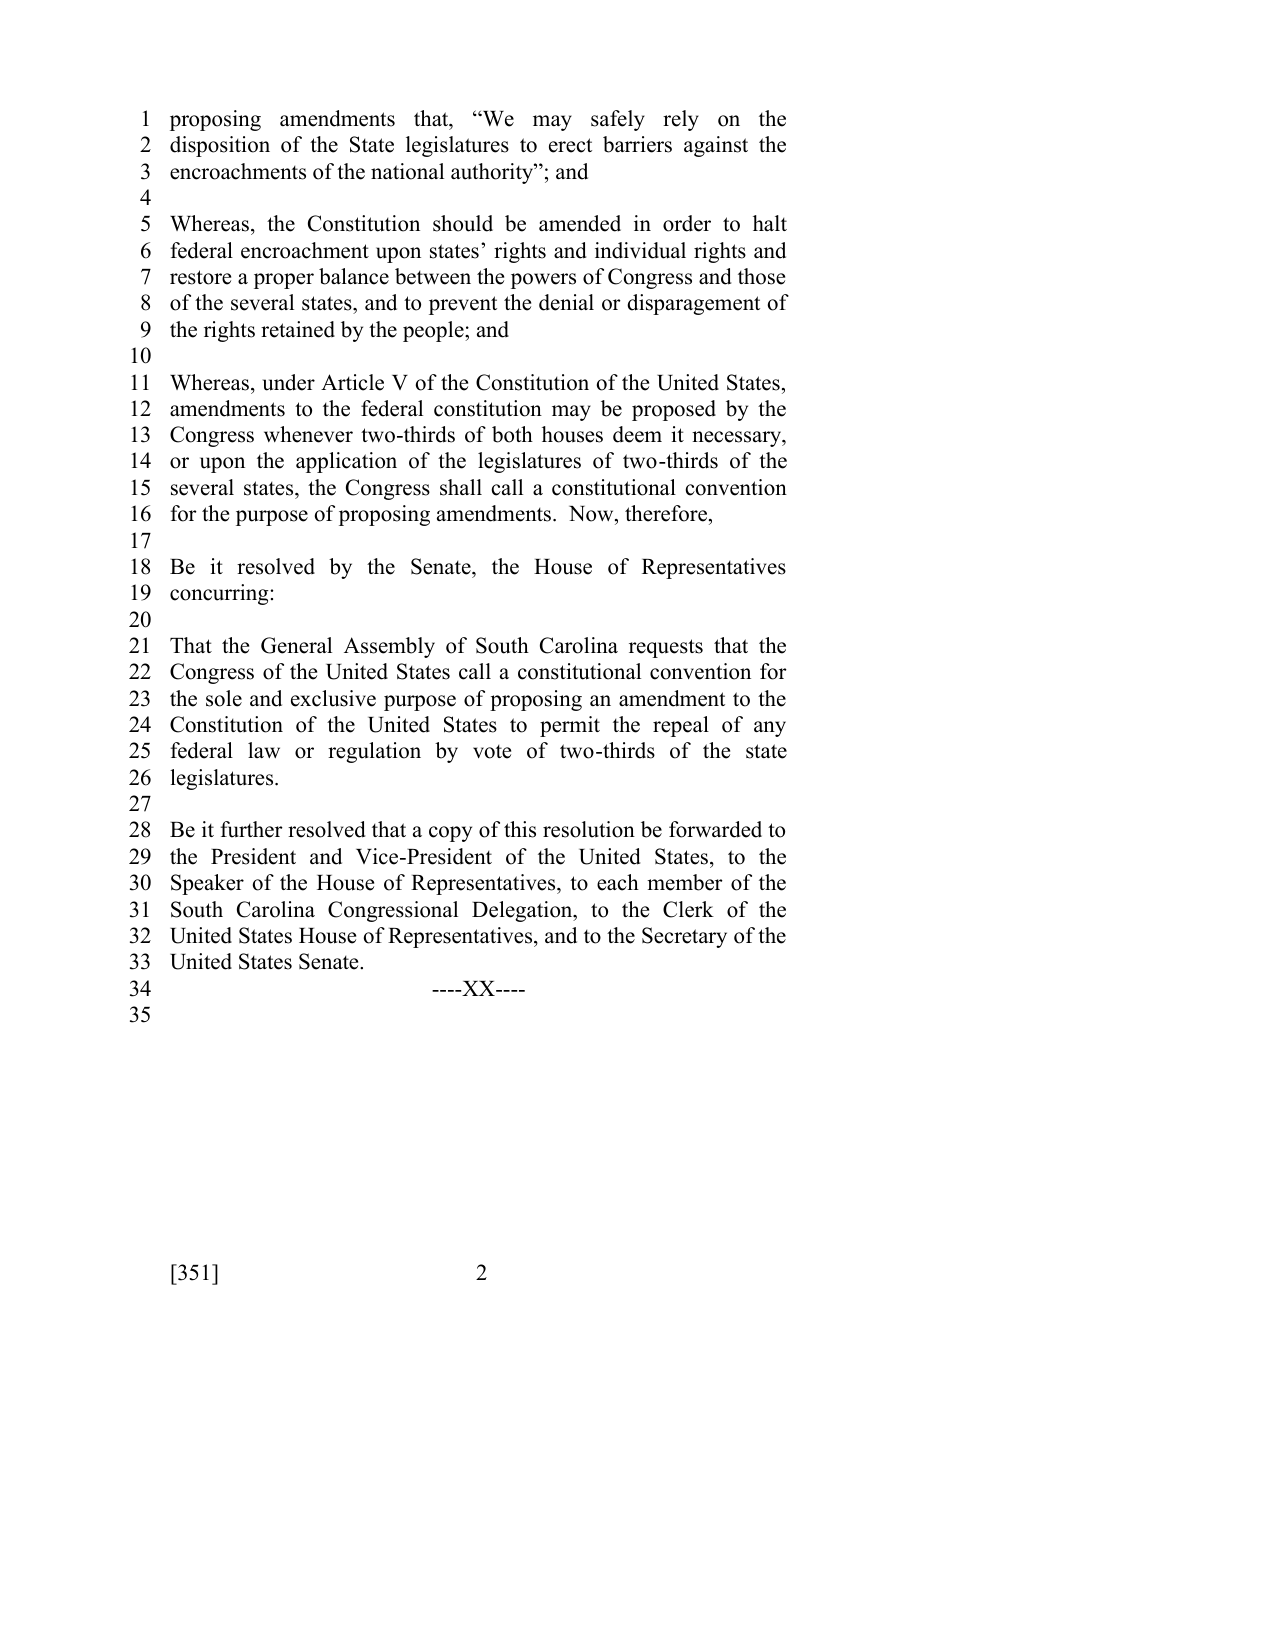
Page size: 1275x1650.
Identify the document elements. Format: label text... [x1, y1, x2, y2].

text ----XX---- [169, 975, 787, 1001]
text Whereas, under Article V of the Constitution of the United States, amendments to the federal constitution may be proposed by the Congress whenever two-thirds of both houses deem it necessary, or upon the application of the legislatures of two-thirds of the several states, the Congress shall call a constitutional convention for the purpose of proposing amendments. Now, therefore, [169, 368, 787, 527]
text That the General Assembly of South Carolina requests that the Congress of the United States call a constitutional convention for the sole and exclusive purpose of proposing an amendment to the Constitution of the United States to permit the repeal of any federal law or regulation by vote of two-thirds of the state legislatures. [169, 632, 787, 790]
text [169, 105, 787, 184]
text Be it resolved by the Senate, the House of Representatives concurring: [169, 553, 787, 606]
text Be it further resolved that a copy of this resolution be forwarded to the President and Vice-President of the United States, to the Speaker of the House of Representatives, to each member of the South Carolina Congressional Delegation, to the Clerk of the United States House of Representatives, and to the Secretary of the United States Senate. [169, 817, 787, 975]
text Whereas, the Constitution should be amended in order to halt federal encroachment upon states’ rights and individual rights and restore a proper balance between the powers of Congress and those of the several states, and to prevent the denial or disparagement of the rights retained by the people; and [169, 210, 787, 342]
